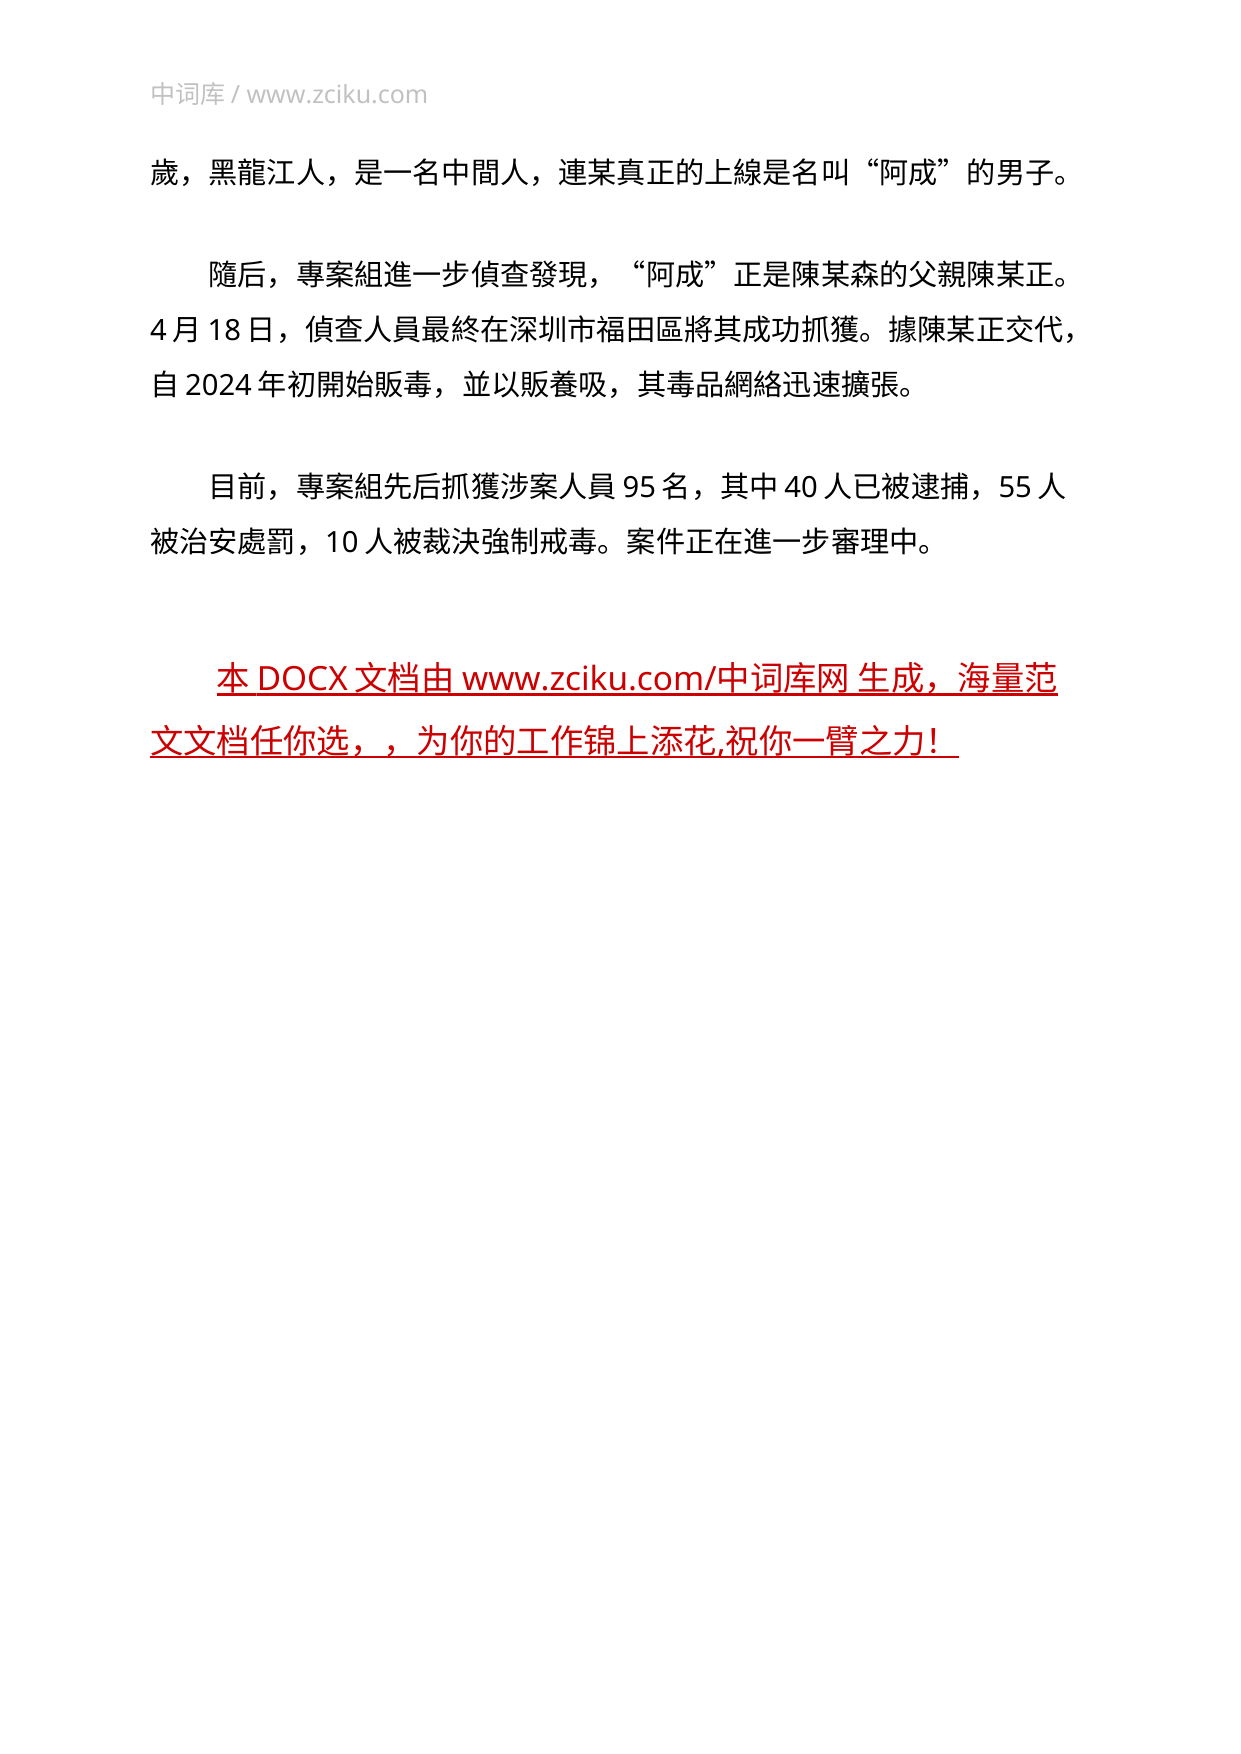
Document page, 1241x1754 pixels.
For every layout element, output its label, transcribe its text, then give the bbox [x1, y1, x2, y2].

text 目前，專案組先后抓獲涉案人員95名，其中40人已被逮捕，55人被治安處罰，10人被裁決強制戒毒。案件正在進一步審理中。 [150, 464, 1090, 561]
text 隨后，專案組進一步偵查發現，“阿成”正是陳某森的父親陳某正。4月18日，偵查人員最終在深圳市福田區將其成功抓獲。據陳某正交代，自2024年初開始販毒，並以販養吸，其毒品網絡迅速擴張。 [150, 252, 1090, 404]
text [150, 150, 1090, 192]
text 本DOCX文档由 www.zciku.com/中词库网 生成，海量范文文档任你选，，为你的工作锦上添花,祝你一臂之力！ [150, 652, 1090, 763]
